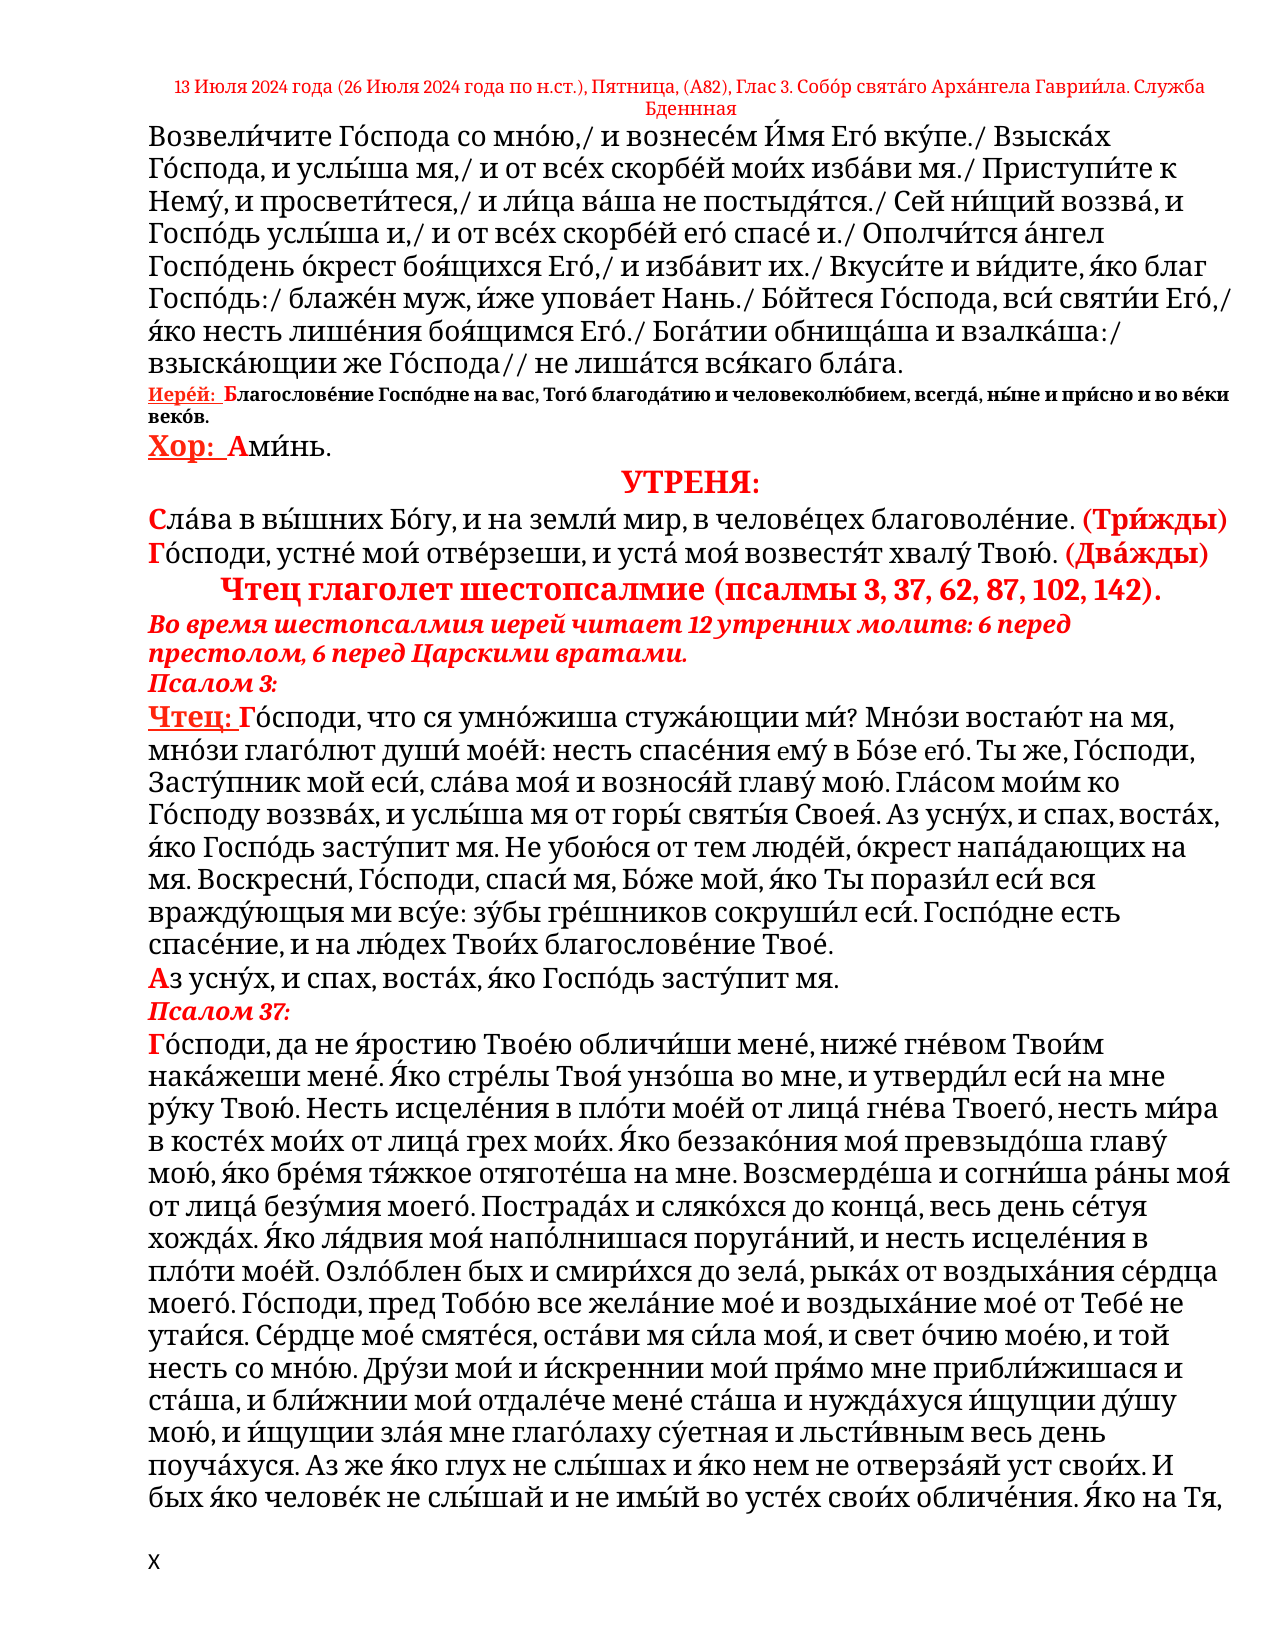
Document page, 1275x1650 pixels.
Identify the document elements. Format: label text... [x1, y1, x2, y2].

text УТРЕНЯ: [148, 570, 1233, 606]
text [148, 1133, 1233, 1522]
text Чтец: Го́споди, что ся умно́жиша стужа́ющии ми́? Мно́зи востаю́т на мя, мно́зи глаго́лют души́ мое́й: несть спасе́ния eму́ в Бо́зе eго́. Ты же, Го́споди, Засту́пник мой еси́, сла́ва моя́ и вознося́й главу́ мою́. Гла́сом мои́м ко Го́споду воззва́х, и услы́ша мя от горы́ святы́я Своея́. Аз усну́х, и спах, воста́х, я́ко Госпо́дь засту́пит мя. Не убою́ся от тем люде́й, о́крест напа́дающих на мя. Воскресни́, Го́споди, спаси́ мя, Бо́же мой, я́ко Ты порази́л еси́ вся вражду́ющыя ми всу́е: зу́бы гре́шников сокруши́л еси́. Госпо́дне есть спасе́ние, и на лю́дех Твои́х благослове́ние Твое́. [148, 805, 1233, 1065]
text Псалом 3: [148, 774, 1233, 803]
text Хор: Ами́нь. [148, 534, 1233, 568]
text Чтец глаголет шестопсалмие (псалмы 3, 37, 62, 87, 102, 142). [148, 677, 1233, 713]
text Иере́й: Благослове́ние Госпо́дне на вас, Того́ благода́тию и человеколю́бием, всегда́, ны́не и при́сно и во ве́ки веко́в. [148, 486, 1233, 532]
text Хор: Благословлю́ Го́спода на вся́кое вре́мя,/ вы́ну хвала́ Его́ во усте́х мои́х./ О Го́споде похва́лится душа́ моя́,/ да услы́шат кро́тцыи, и возвеселя́тся./ Возвели́чите Го́спода со мно́ю,/ и вознесе́м И́мя Его́ вку́пе./ Взыска́х Го́спода, и услы́ша мя,/ и от все́х скорбе́й мои́х изба́ви мя./ Приступи́те к Нему́, и просвети́теся,/ и ли́ца ва́ша не постыдя́тся./ Сей ни́щий воззва́, и Госпо́дь услы́ша и,/ и от все́х скорбе́й его́ спасе́ и./ Ополчи́тся а́нгел Госпо́день о́крест боя́щихся Его́,/ и изба́вит их./ Вкуси́те и ви́дите, я́ко благ Госпо́дь:/ блаже́н муж, и́же упова́ет Нань./ Бо́йтеся Го́спода, вси́ святи́и Его́,/ я́ко несть лише́ния боя́щимся Его́./ Бога́тии обнища́ша и взалка́ша:/ взыска́ющии же Го́спода// не лиша́тся вся́каго бла́га. [148, 159, 1233, 484]
text Го́споди, устне́ мои́ отве́рзеши, и уста́ моя́ возвестя́т хвалу́ Твою́. (Два́жды) [148, 642, 1233, 674]
text Псало́м 33: [148, 121, 1233, 157]
text Сла́ва в вы́шних Бо́гу, и на земли́ мир, в челове́цех благоволе́ние. (Три́жды) [148, 608, 1233, 640]
text Аз усну́х, и спах, воста́х, я́ко Госпо́дь засту́пит мя. [148, 1067, 1233, 1100]
text Во время шестопсалмия иерей читает 12 утренних молитв: 6 перед престолом, 6 перед Царскими вратами. [148, 715, 1233, 772]
text Псалом 37: [148, 1102, 1233, 1131]
